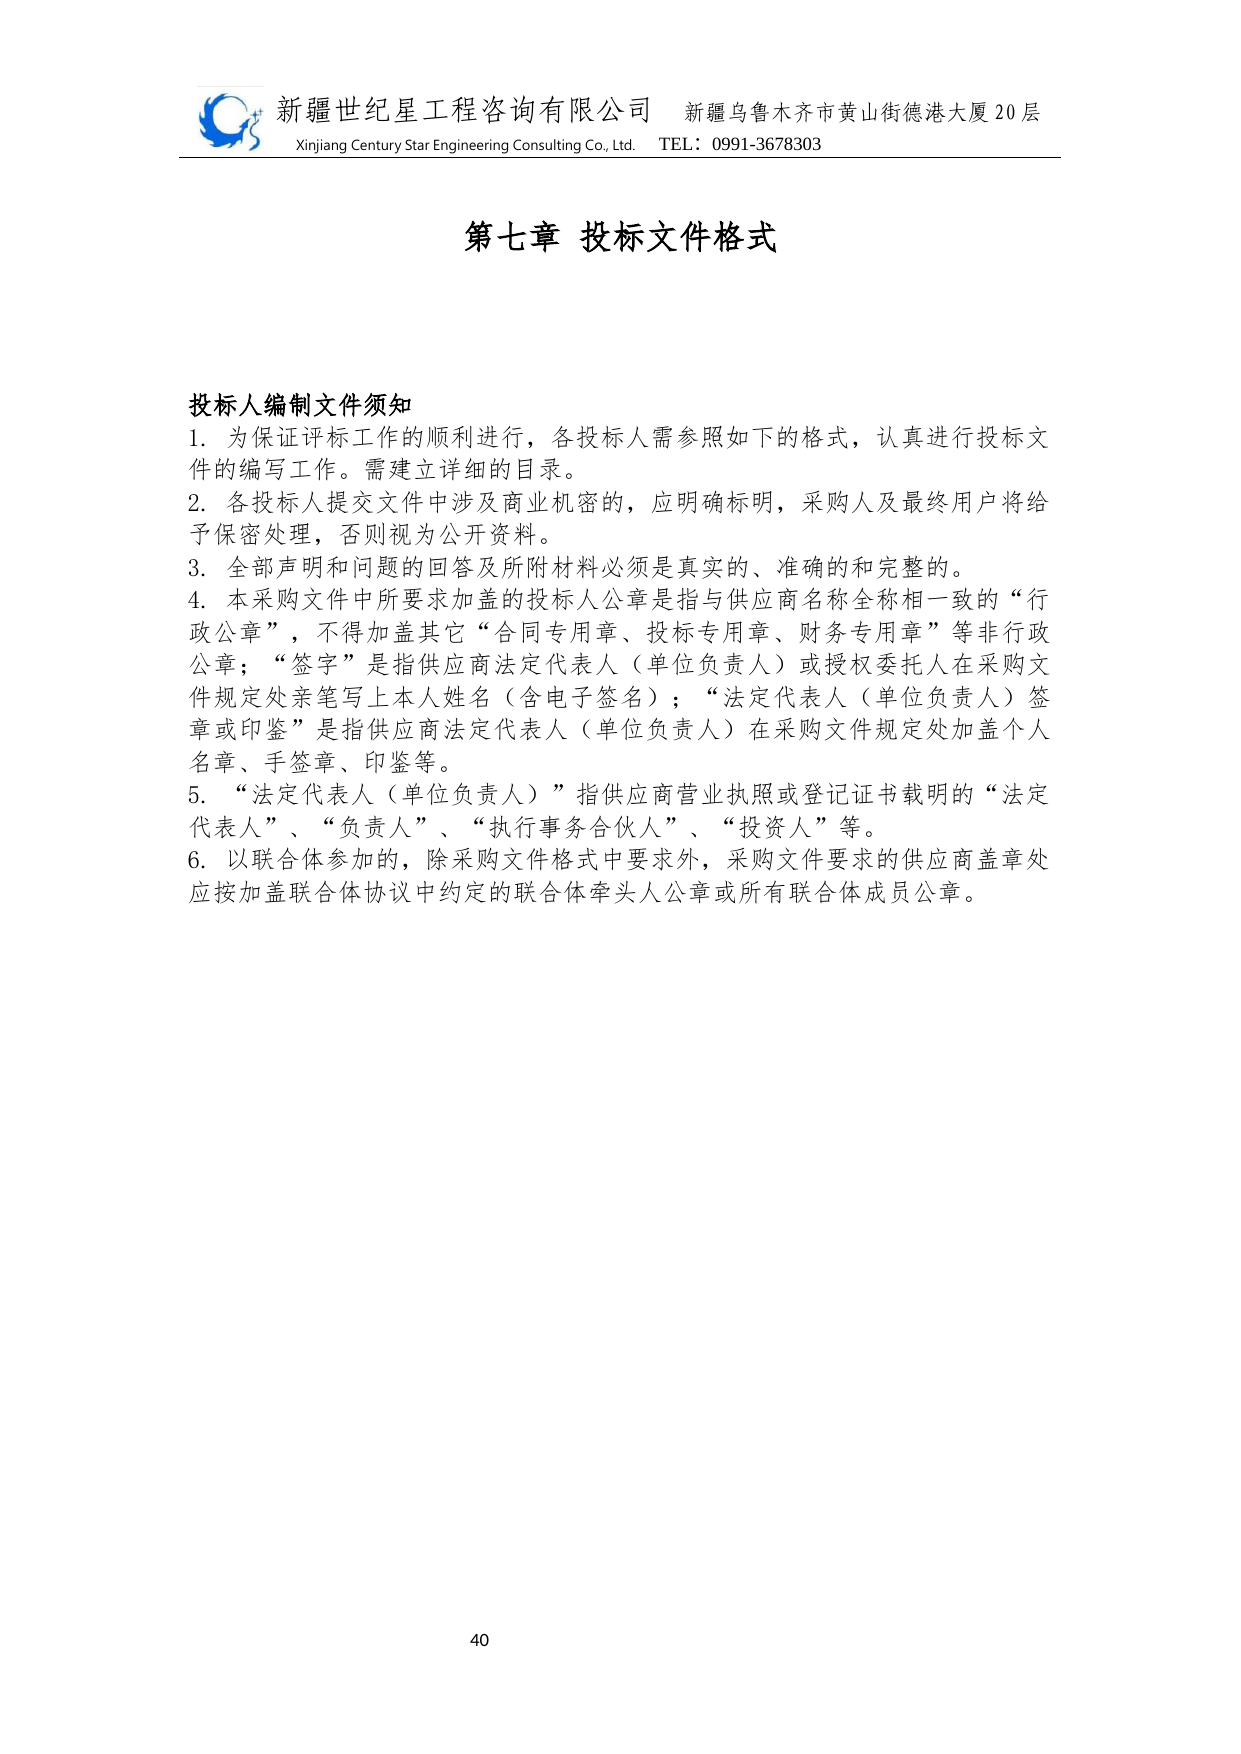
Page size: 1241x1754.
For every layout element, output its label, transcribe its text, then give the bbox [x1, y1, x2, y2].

list 各投标人提交文件中涉及商业机密的，应明确标明，采购人及最终用户将给予保密处理，否则视为公开资料。 [187, 484, 1053, 549]
list 以联合体参加的，除采购文件格式中要求外，采购文件要求的供应商盖章处应按加盖联合体协议中约定的联合体牵头人公章或所有联合体成员公章。 [187, 842, 1053, 907]
subtitle 投标文件格式 [187, 202, 1053, 267]
list “法定代表人（单位负责人）”指供应商营业执照或登记证书载明的“法定代表人”、“负责人”、“执行事务合伙人”、“投资人”等。 [187, 777, 1053, 842]
list 本采购文件中所要求加盖的投标人公章是指与供应商名称全称相一致的“行政公章”，不得加盖其它“合同专用章、投标专用章、财务专用章”等非行政公章；“签字”是指供应商法定代表人（单位负责人）或授权委托人在采购文件规定处亲笔写上本人姓名（含电子签名）；“法定代表人（单位负责人）签章或印鉴”是指供应商法定代表人（单位负责人）在采购文件规定处加盖个人名章、手签章、印鉴等。 [187, 582, 1053, 777]
list 为保证评标工作的顺利进行，各投标人需参照如下的格式，认真进行投标文件的编写工作。需建立详细的目录。 [187, 419, 1053, 484]
list 全部声明和问题的回答及所附材料必须是真实的、准确的和完整的。 [187, 549, 1053, 582]
picture [196, 86, 265, 153]
list 投标人编制文件须知 [187, 387, 1053, 419]
